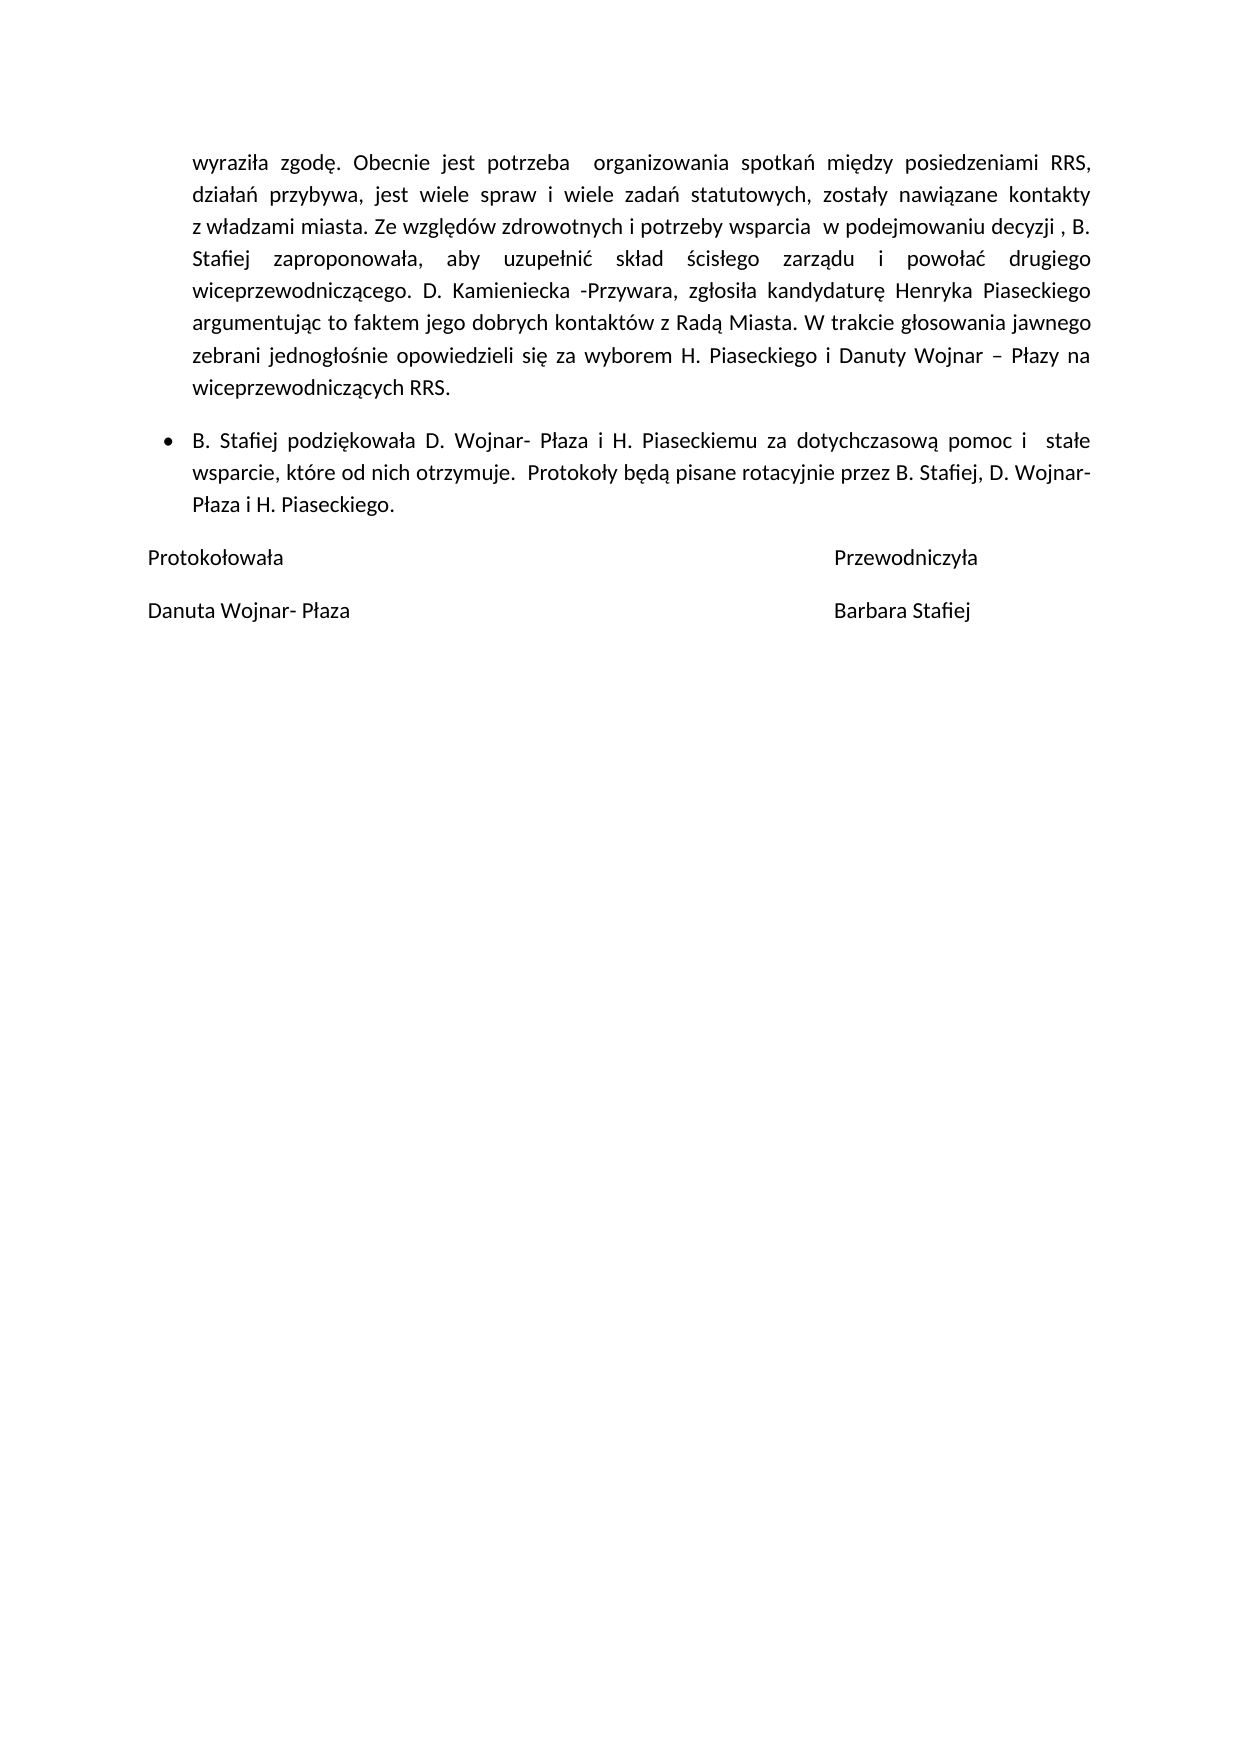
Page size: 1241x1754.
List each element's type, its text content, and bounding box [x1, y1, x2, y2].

list B. Stafiej podziękowała D. Wojnar- Płaza i H. Piaseckiemu za dotychczasową pomoc i stałe wsparcie, które od nich otrzymuje. Protokoły będą pisane rotacyjnie przez B. Stafiej, D. Wojnar- Płaza i H. Piaseckiego. [162, 426, 1093, 518]
text Danuta Wojnar- Płaza Barbara Stafiej [148, 596, 1093, 624]
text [192, 148, 1093, 401]
text Protokołowała Przewodniczyła [148, 543, 1093, 571]
